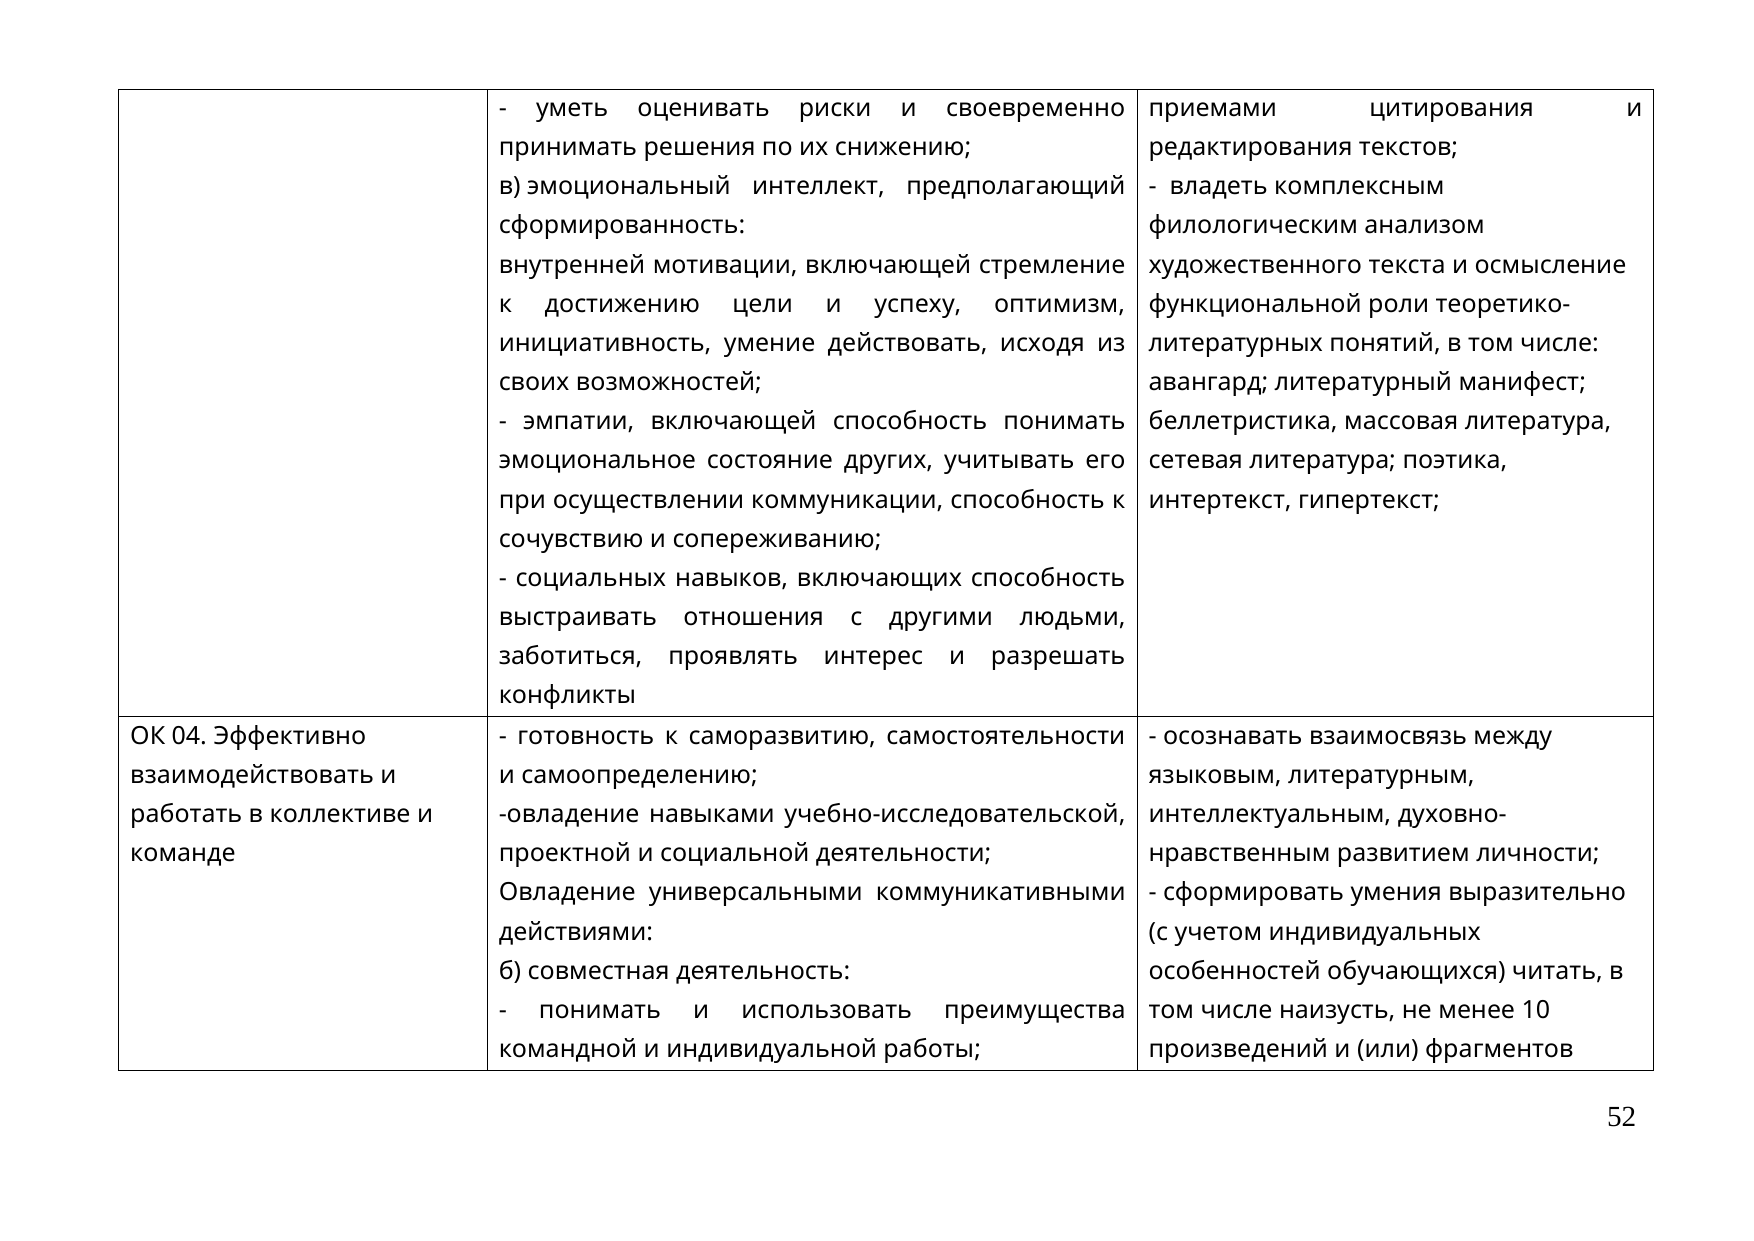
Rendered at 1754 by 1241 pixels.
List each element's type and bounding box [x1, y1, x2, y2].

table_cell [119, 90, 487, 716]
table_cell [1138, 717, 1653, 1070]
table_cell [119, 717, 487, 1070]
table_cell [488, 717, 1137, 1070]
table_cell [1138, 90, 1653, 716]
table_cell [488, 90, 1137, 716]
